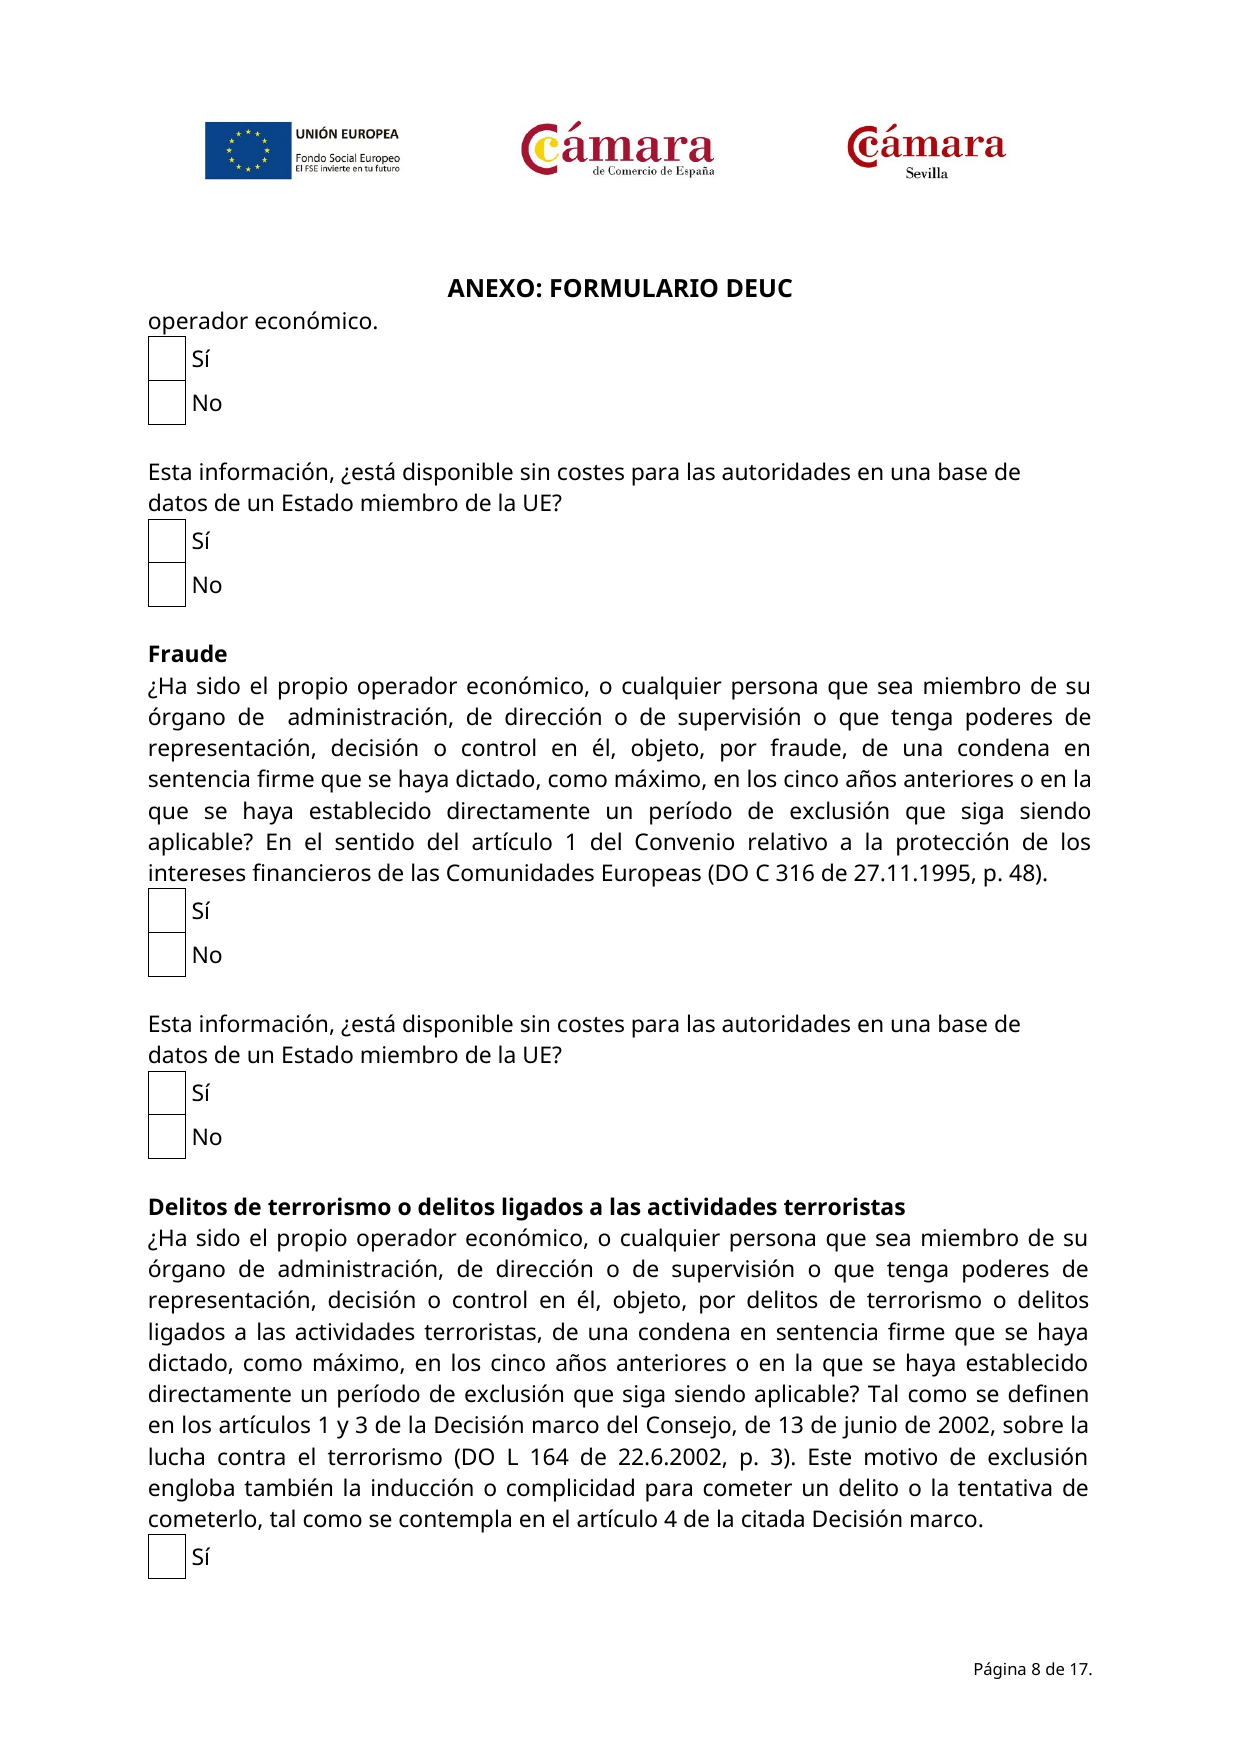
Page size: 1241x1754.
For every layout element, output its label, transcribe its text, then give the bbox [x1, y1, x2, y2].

table_cell [149, 563, 185, 606]
text ¿Ha sido el propio operador económico, o cualquier persona que sea miembro de su órgano de administración, de dirección o de supervisión o que tenga poderes de representación, decisión o control en él, objeto, por delitos de terrorismo o delitos ligados a las actividades terroristas, de una condena en sentencia firme que se haya dictado, como máximo, en los cinco años anteriores o en la que se haya establecido directamente un período de exclusión que siga siendo aplicable? Tal como se definen en los artículos 1 y 3 de la Decisión marco del Consejo, de 13 de junio de 2002, sobre la lucha contra el terrorismo (DO L 164 de 22.6.2002, p. 3). Este motivo de exclusión engloba también la inducción o complicidad para cometer un delito o la tentativa de cometerlo, tal como se contempla en el artículo 4 de la citada Decisión marco. [148, 1222, 1090, 1534]
table_cell No [186, 380, 1093, 424]
table_header [149, 520, 185, 562]
table_header [149, 1072, 185, 1114]
table_cell [149, 933, 185, 976]
text Fraude [148, 638, 1092, 669]
table_header Sí [186, 1534, 1093, 1578]
table_header Sí [186, 336, 1093, 380]
table_header [149, 1535, 185, 1578]
table_header Sí [186, 1071, 1093, 1114]
picture [147, 101, 1088, 197]
table_cell No [186, 562, 1093, 606]
table_cell No [186, 932, 1093, 976]
table_header Sí [186, 519, 1093, 562]
table_header [149, 337, 185, 380]
table_cell [149, 1115, 185, 1158]
table_header Sí [186, 888, 1093, 932]
table_cell No [186, 1114, 1093, 1158]
text Delitos de terrorismo o delitos ligados a las actividades terroristas [148, 1190, 1092, 1222]
table_header [149, 889, 185, 932]
table_cell [149, 381, 185, 424]
text Esta información, ¿está disponible sin costes para las autoridades en una base de datos de un Estado miembro de la UE? [148, 1008, 1055, 1071]
text ¿Ha sido el propio operador económico, o cualquier persona que sea miembro de su órgano de administración, de dirección o de supervisión o que tenga poderes de representación, decisión o control en él, objeto, por fraude, de una condena en sentencia firme que se haya dictado, como máximo, en los cinco años anteriores o en la que se haya establecido directamente un período de exclusión que siga siendo aplicable? En el sentido del artículo 1 del Convenio relativo a la protección de los intereses financieros de las Comunidades Europeas (DO C 316 de 27.11.1995, p. 48). [148, 669, 1092, 888]
text Esta información, ¿está disponible sin costes para las autoridades en una base de datos de un Estado miembro de la UE? [148, 456, 1051, 518]
